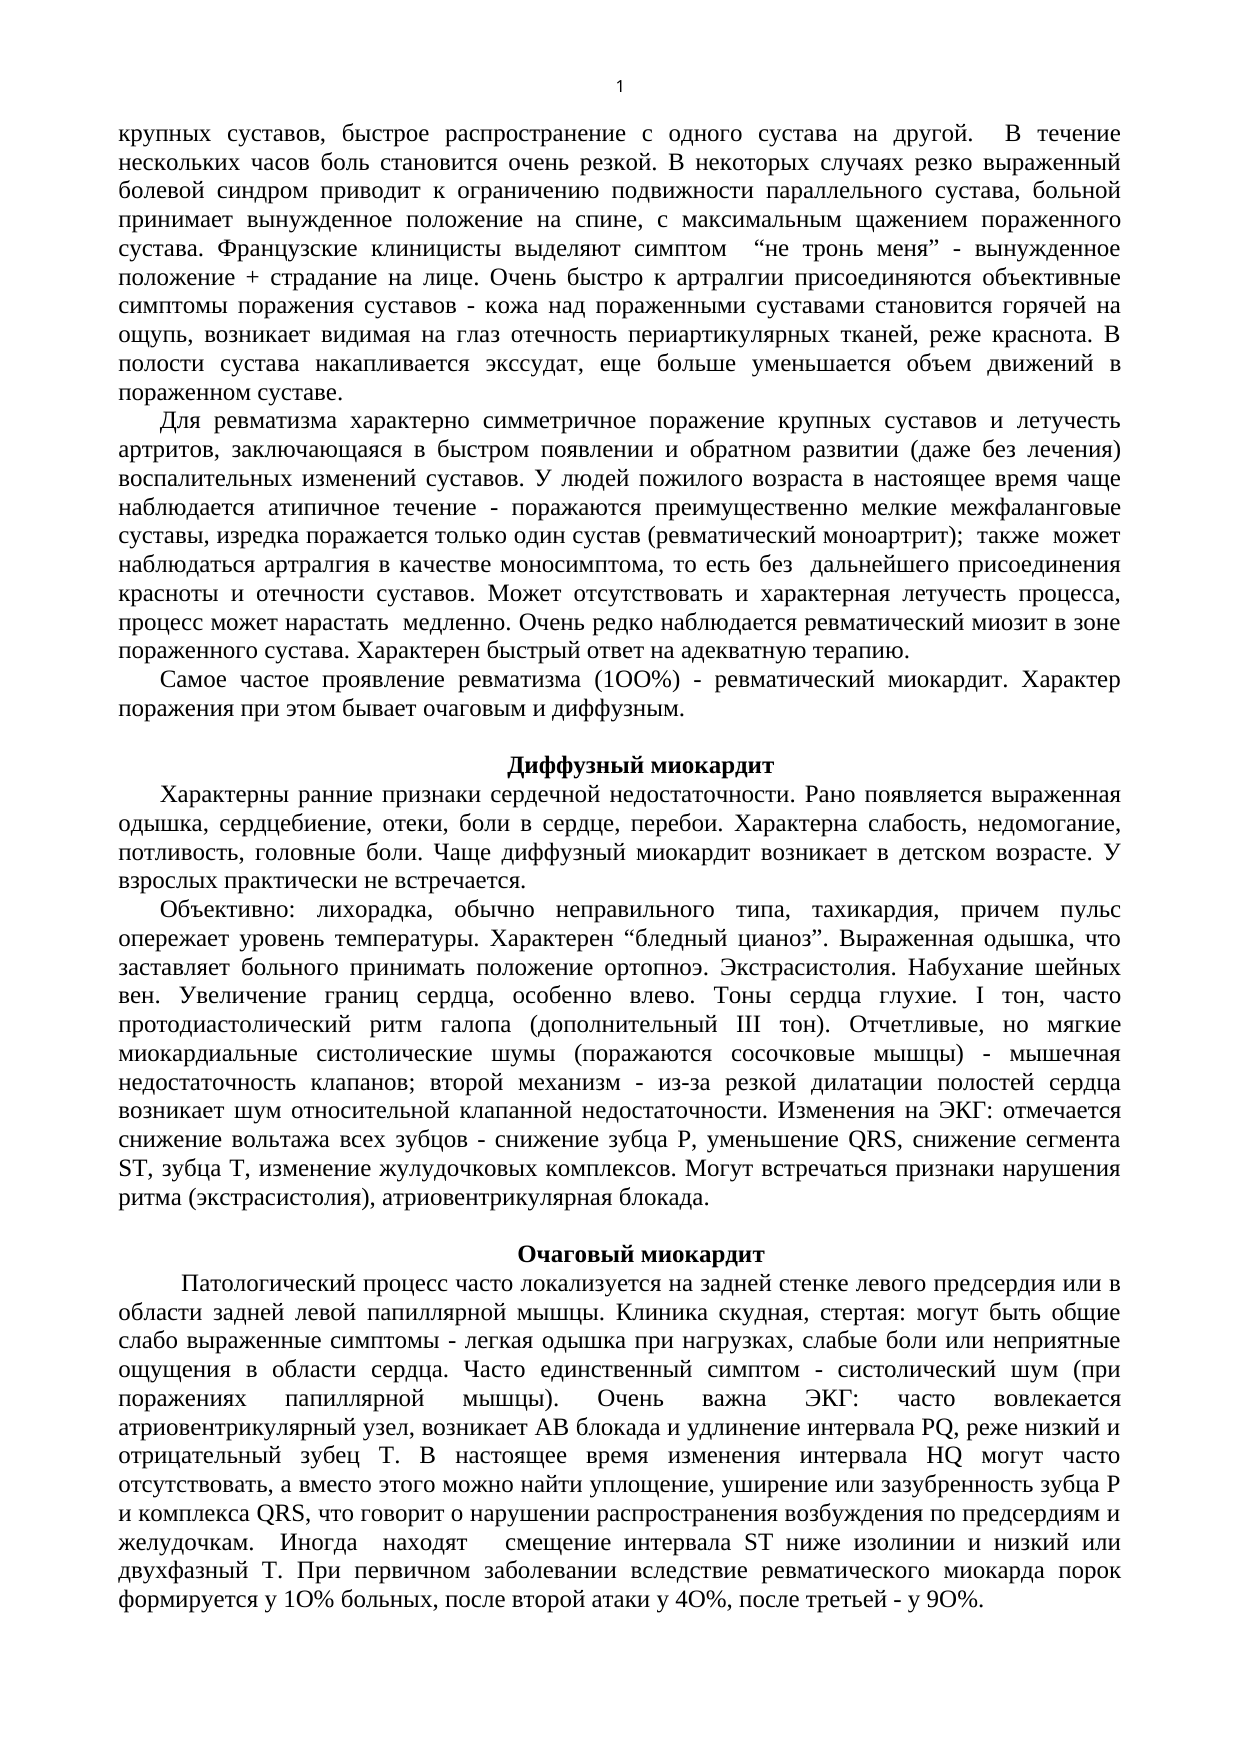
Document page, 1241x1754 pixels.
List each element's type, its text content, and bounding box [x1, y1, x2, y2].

text Для ревматизма характерно симметричное поражение крупных суставов и летучесть артритов, заключающаяся в быстром появлении и обратном развитии (даже без лечения) воспалительных изменений суставов. У людей пожилого возраста в настоящее время чаще наблюдается атипичное течение - поражаются преимущественно мелкие межфаланговые суставы, изредка поражается только один сустав (ревматический моноартрит); также может наблюдаться артралгия в качестве моносимптома, то есть без дальнейшего присоединения красноты и отечности суставов. Может отсутствовать и характерная летучесть процесса, процесс может нарастать медленно. Очень редко наблюдается ревматический миозит в зоне пораженного сустава. Характерен быстрый ответ на адекватную терапию. [118, 406, 1122, 664]
text Объективно: лихорадка, обычно неправильного типа, тахикардия, причем пульс опережает уровень температуры. Характерен “бледный цианоз”. Выраженная одышка, что заставляет больного принимать положение ортопноэ. Экстрасистолия. Набухание шейных вен. Увеличение границ сердца, особенно влево. Тоны сердца глухие. I тон, часто протодиастолический ритм галопа (дополнительный III тон). Отчетливые, но мягкие миокардиальные систолические шумы (поражаются сосочковые мышцы) - мышечная недостаточность клапанов; второй механизм - из-за резкой дилатации полостей сердца возникает шум относительной клапанной недостаточности. Изменения на ЭКГ: отмечается снижение вольтажа всех зубцов - снижение зубца Р, уменьшение QRS, снижение сегмента ST, зубца Т, изменение жулудочковых комплексов. Могут встречаться признаки нарушения ритма (экстрасистолия), атриовентрикулярная блокада. [118, 894, 1122, 1211]
text Очаговый миокардит [118, 1239, 1122, 1268]
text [118, 118, 1122, 406]
text Характерны ранние признаки сердечной недостаточности. Рано появляется выраженная одышка, сердцебиение, отеки, боли в сердце, перебои. Характерна слабость, недомогание, потливость, головные боли. Чаще диффузный миокардит возникает в детском возрасте. У взрослых практически не встречается. [118, 779, 1122, 894]
text Диффузный миокардит [118, 751, 1122, 779]
text Самое частое проявление ревматизма (1ОО%) - ревматический миокардит. Характер поражения при этом бывает очаговым и диффузным. [118, 664, 1122, 722]
text Патологический процесс часто локализуется на задней стенке левого предсердия или в области задней левой папиллярной мышцы. Клиника скудная, стертая: могут быть общие слабо выраженные симптомы - легкая одышка при нагрузках, слабые боли или неприятные ощущения в области сердца. Часто единственный симптом - систолический шум (при поражениях папиллярной мышцы). Очень важна ЭКГ: часто вовлекается атриовентрикулярный узел, возникает АВ блокада и удлинение интервала PQ, реже низкий и отрицательный зубец Т. В настоящее время изменения интервала HQ могут часто отсутствовать, а вместо этого можно найти уплощение, уширение или зазубренность зубца Р и комплекса QRS, что говорит о нарушении распространения возбуждения по предсердиям и желудочкам. Иногда находят смещение интервала ST ниже изолинии и низкий или двухфазный Т. При первичном заболевании вследствие ревматического миокарда порок формируется у 1О% больных, после второй атаки у 4О%, после третьей - у 9О%. [118, 1268, 1122, 1613]
